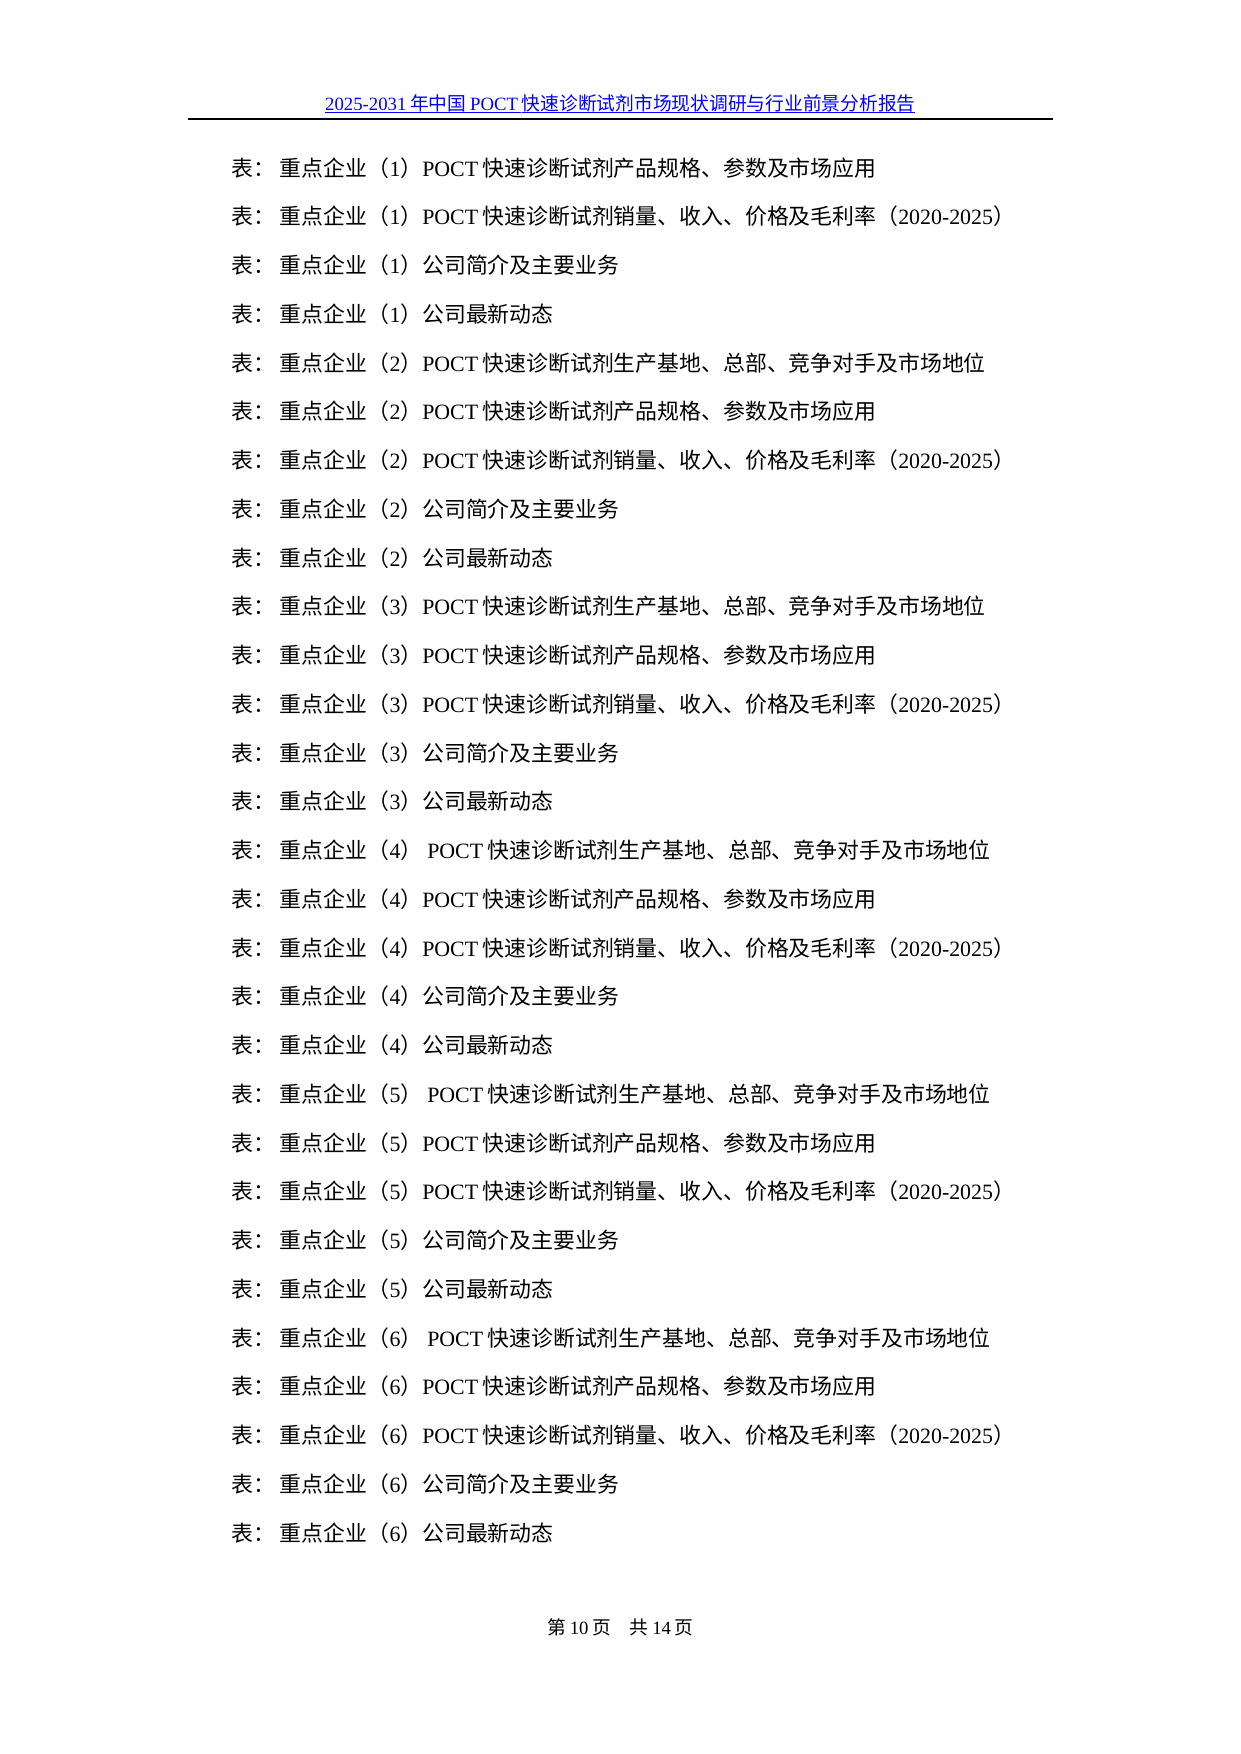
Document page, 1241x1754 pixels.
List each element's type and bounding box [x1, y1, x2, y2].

text [187, 150, 1053, 1548]
